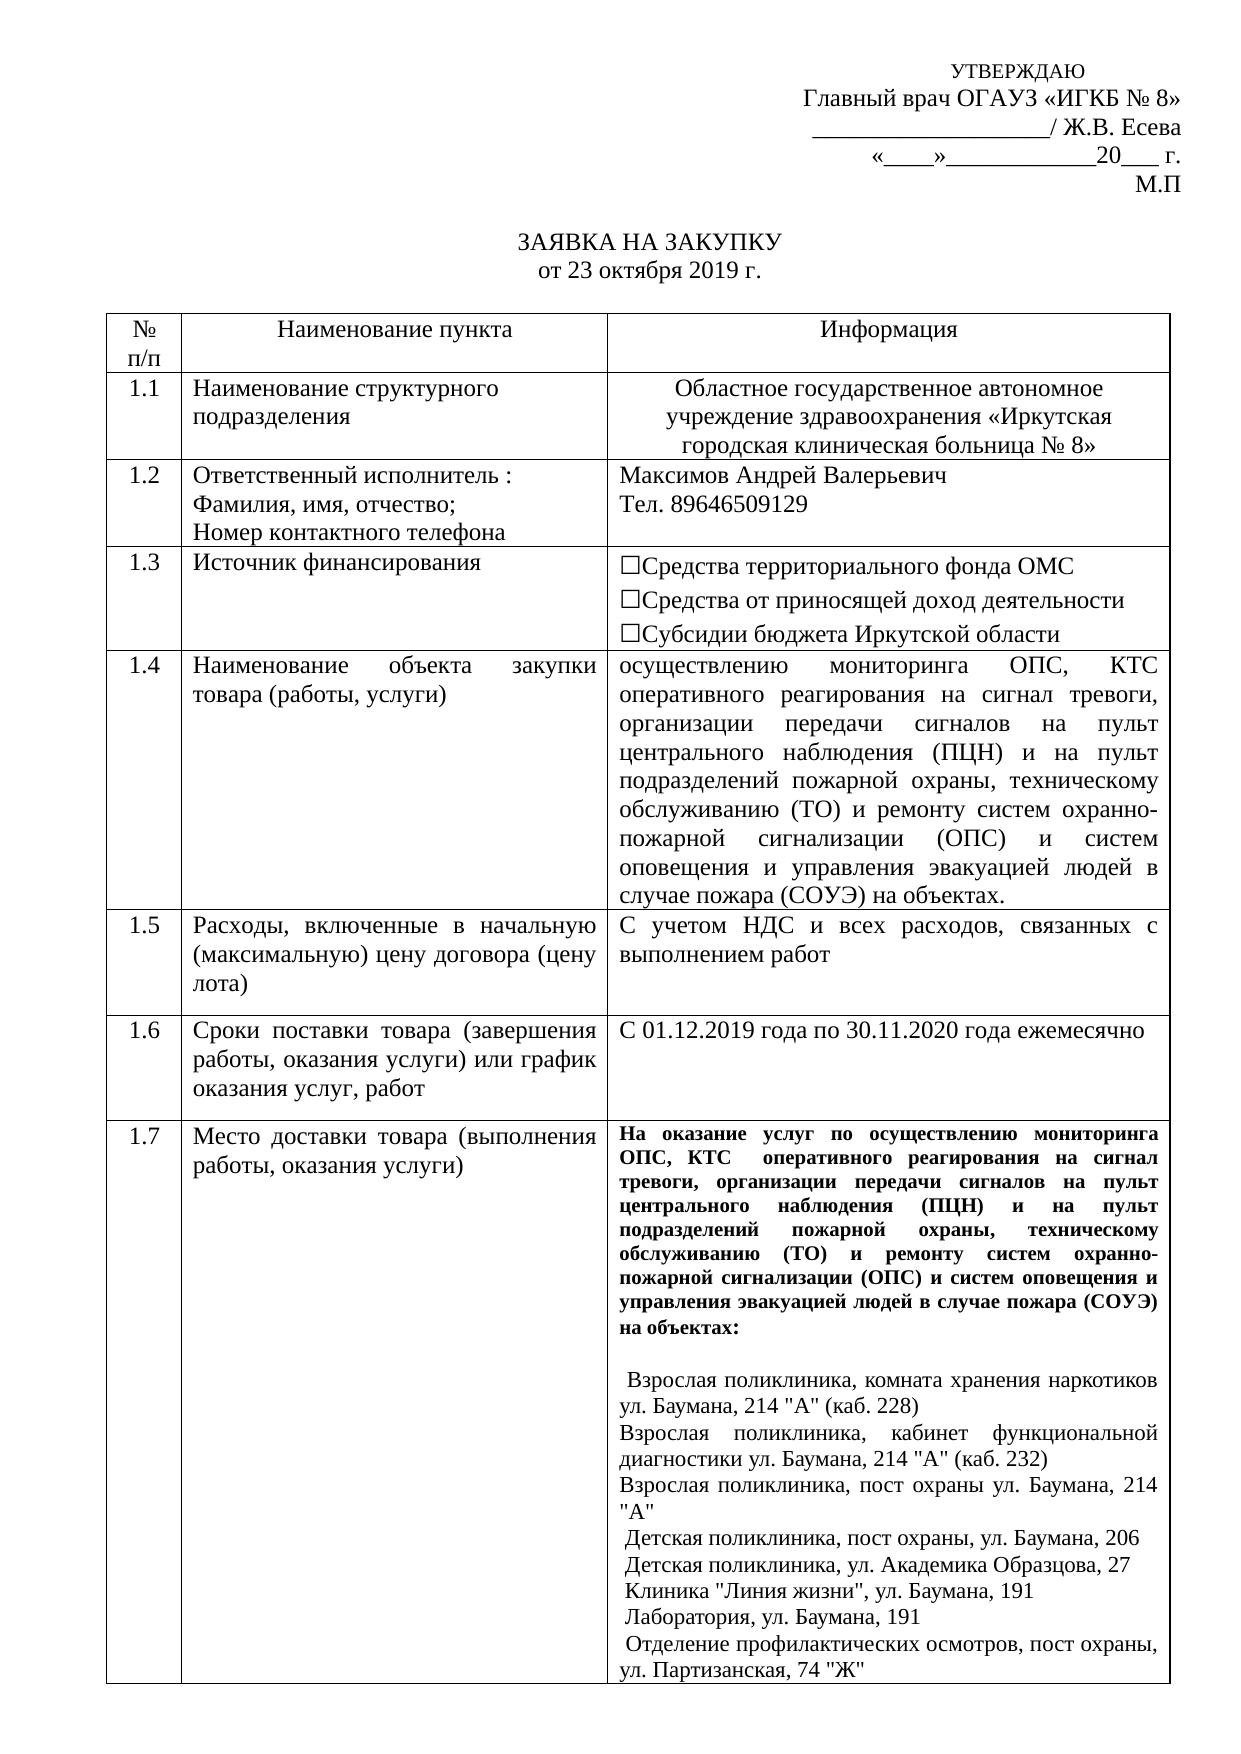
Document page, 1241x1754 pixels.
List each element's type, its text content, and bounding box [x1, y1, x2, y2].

table_cell 1.1 [107, 373, 181, 459]
table_cell Расходы, включенные в начальную (максимальную) цену договора (цену лота) [182, 910, 607, 1014]
table_cell 1.2 [107, 460, 181, 546]
table_cell 1.6 [107, 1016, 181, 1120]
table_cell осуществлению мониторинга ОПС, КТС оперативного реагирования на сигнал тревоги, организации передачи сигналов на пульт центрального наблюдения (ПЦН) и на пульт подразделений пожарной охраны, техническому обслуживанию (ТО) и ремонту систем охранно-пожарной сигнализации (ОПС) и систем оповещения и управления эвакуацией людей в случае пожара (СОУЭ) на объектах. [608, 651, 1169, 909]
table_cell Областное государственное автономное учреждение здравоохранения «Иркутская городская клиническая больница № 8» [608, 373, 1169, 459]
text ___________________/ Ж.В. Есева [587, 112, 1181, 141]
text УТВЕРЖДАЮ [856, 59, 1181, 83]
text ЗАЯВКА НА ЗАКУПКУ [118, 227, 1181, 256]
table_header Наименование пункта [182, 314, 607, 372]
table_header Информация [608, 314, 1169, 372]
table_cell Сроки поставки товара (завершения работы, оказания услуги) или график оказания услуг, работ [182, 1016, 607, 1120]
table_cell 1.4 [107, 651, 181, 909]
table_cell 1.5 [107, 910, 181, 1014]
text Главный врач ОГАУЗ «ИГКБ № 8» [587, 83, 1181, 112]
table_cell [608, 1121, 1169, 1682]
text «____»____________20___ г. [587, 141, 1181, 169]
table_cell 1.3 [107, 547, 181, 649]
text от 23 октября 2019 г. [118, 256, 1181, 284]
text М.П [587, 169, 1181, 198]
table_cell Наименование объекта закупки товара (работы, услуги) [182, 651, 607, 909]
table_header № п/п [107, 314, 181, 372]
table_cell Наименование структурного подразделения [182, 373, 607, 459]
table_cell С учетом НДС и всех расходов, связанных с выполнением работ [608, 910, 1169, 1014]
table_cell Ответственный исполнитель : Фамилия, имя, отчество; Номер контактного телефона [182, 460, 607, 546]
table_cell 1.7 [107, 1121, 181, 1682]
table_cell Максимов Андрей Валерьевич Тел. 89646509129 [608, 460, 1169, 546]
table_cell Источник финансирования [182, 547, 607, 649]
table_cell С 01.12.2019 года по 30.11.2020 года ежемесячно [608, 1016, 1169, 1120]
table_cell ☐Средства территориального фонда ОМС ☐Средства от приносящей доход деятельности ☐Субсидии бюджета Иркутской области [608, 547, 1169, 649]
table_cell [182, 1121, 607, 1682]
